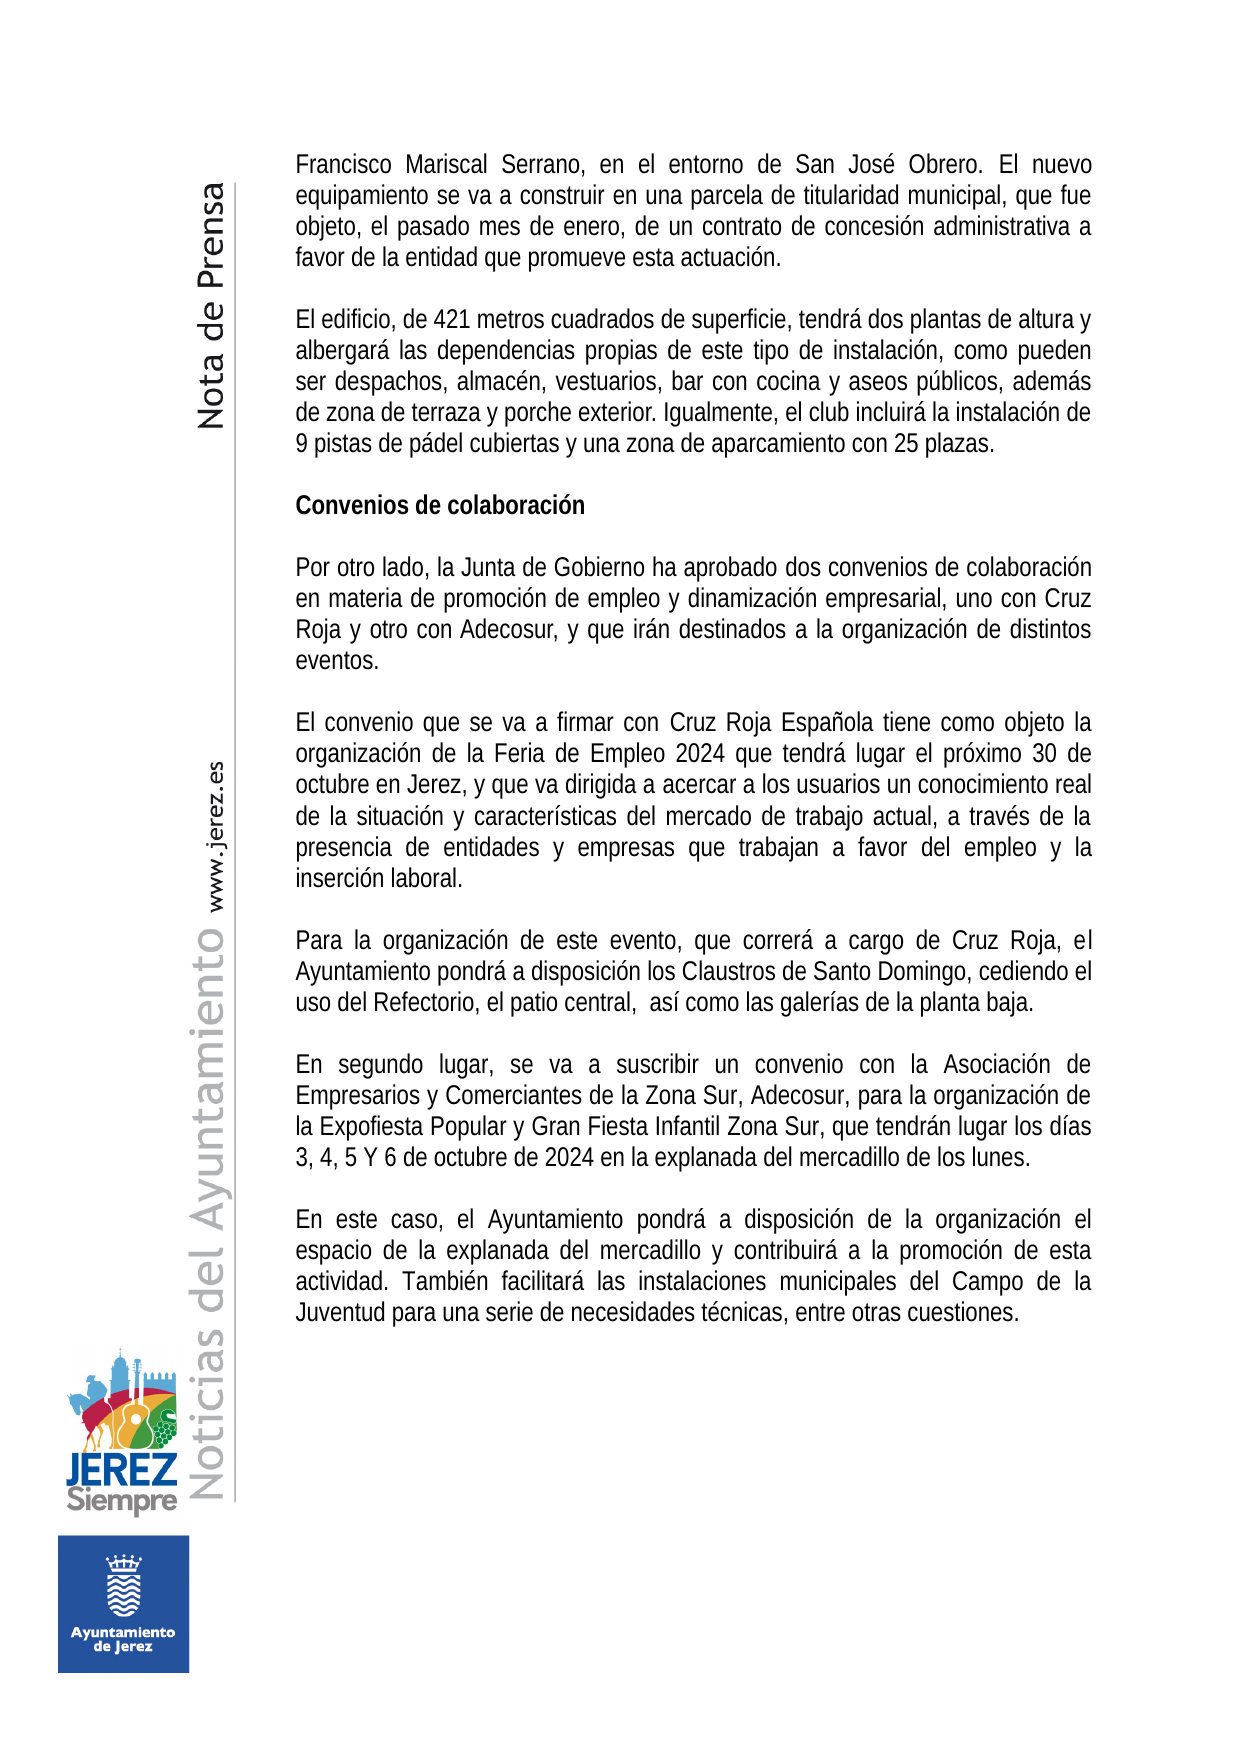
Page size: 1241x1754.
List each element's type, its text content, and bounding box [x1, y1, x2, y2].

text En este caso, el Ayuntamiento pondrá a disposición de la organización el espacio de la explanada del mercadillo y contribuirá a la promoción de esta actividad. También facilitará las instalaciones municipales del Campo de la Juventud para una serie de necesidades técnicas, entre otras cuestiones. [295, 1203, 1092, 1327]
text En segundo lugar, se va a suscribir un convenio con la Asociación de Empresarios y Comerciantes de la Zona Sur, Adecosur, para la organización de la Expofiesta Popular y Gran Fiesta Infantil Zona Sur, que tendrán lugar los días 3, 4, 5 Y 6 de octubre de 2024 en la explanada del mercadillo de los lunes. [295, 1048, 1092, 1172]
text Para la organización de este evento, que correrá a cargo de Cruz Roja, el Ayuntamiento pondrá a disposición los Claustros de Santo Domingo, cediendo el uso del Refectorio, el patio central, así como las galerías de la planta baja. [295, 924, 1092, 1017]
text Convenios de colaboración [295, 489, 1092, 520]
text Por otro lado, la Junta de Gobierno ha aprobado dos convenios de colaboración en materia de promoción de empleo y dinamización empresarial, uno con Cruz Roja y otro con Adecosur, y que irán destinados a la organización de distintos eventos. [295, 551, 1092, 675]
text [295, 148, 1092, 272]
picture [57, 181, 236, 1673]
text El edificio, de 421 metros cuadrados de superficie, tendrá dos plantas de altura y albergará las dependencias propias de este tipo de instalación, como pueden ser despachos, almacén, vestuarios, bar con cocina y aseos públicos, además de zona de terraza y porche exterior. Igualmente, el club incluirá la instalación de 9 pistas de pádel cubiertas y una zona de aparcamiento con 25 plazas. [295, 303, 1092, 458]
text El convenio que se va a firmar con Cruz Roja Española tiene como objeto la organización de la Feria de Empleo 2024 que tendrá lugar el próximo 30 de octubre en Jerez, y que va dirigida a acercar a los usuarios un conocimiento real de la situación y características del mercado de trabajo actual, a través de la presencia de entidades y empresas que trabajan a favor del empleo y la inserción laboral. [295, 706, 1092, 893]
